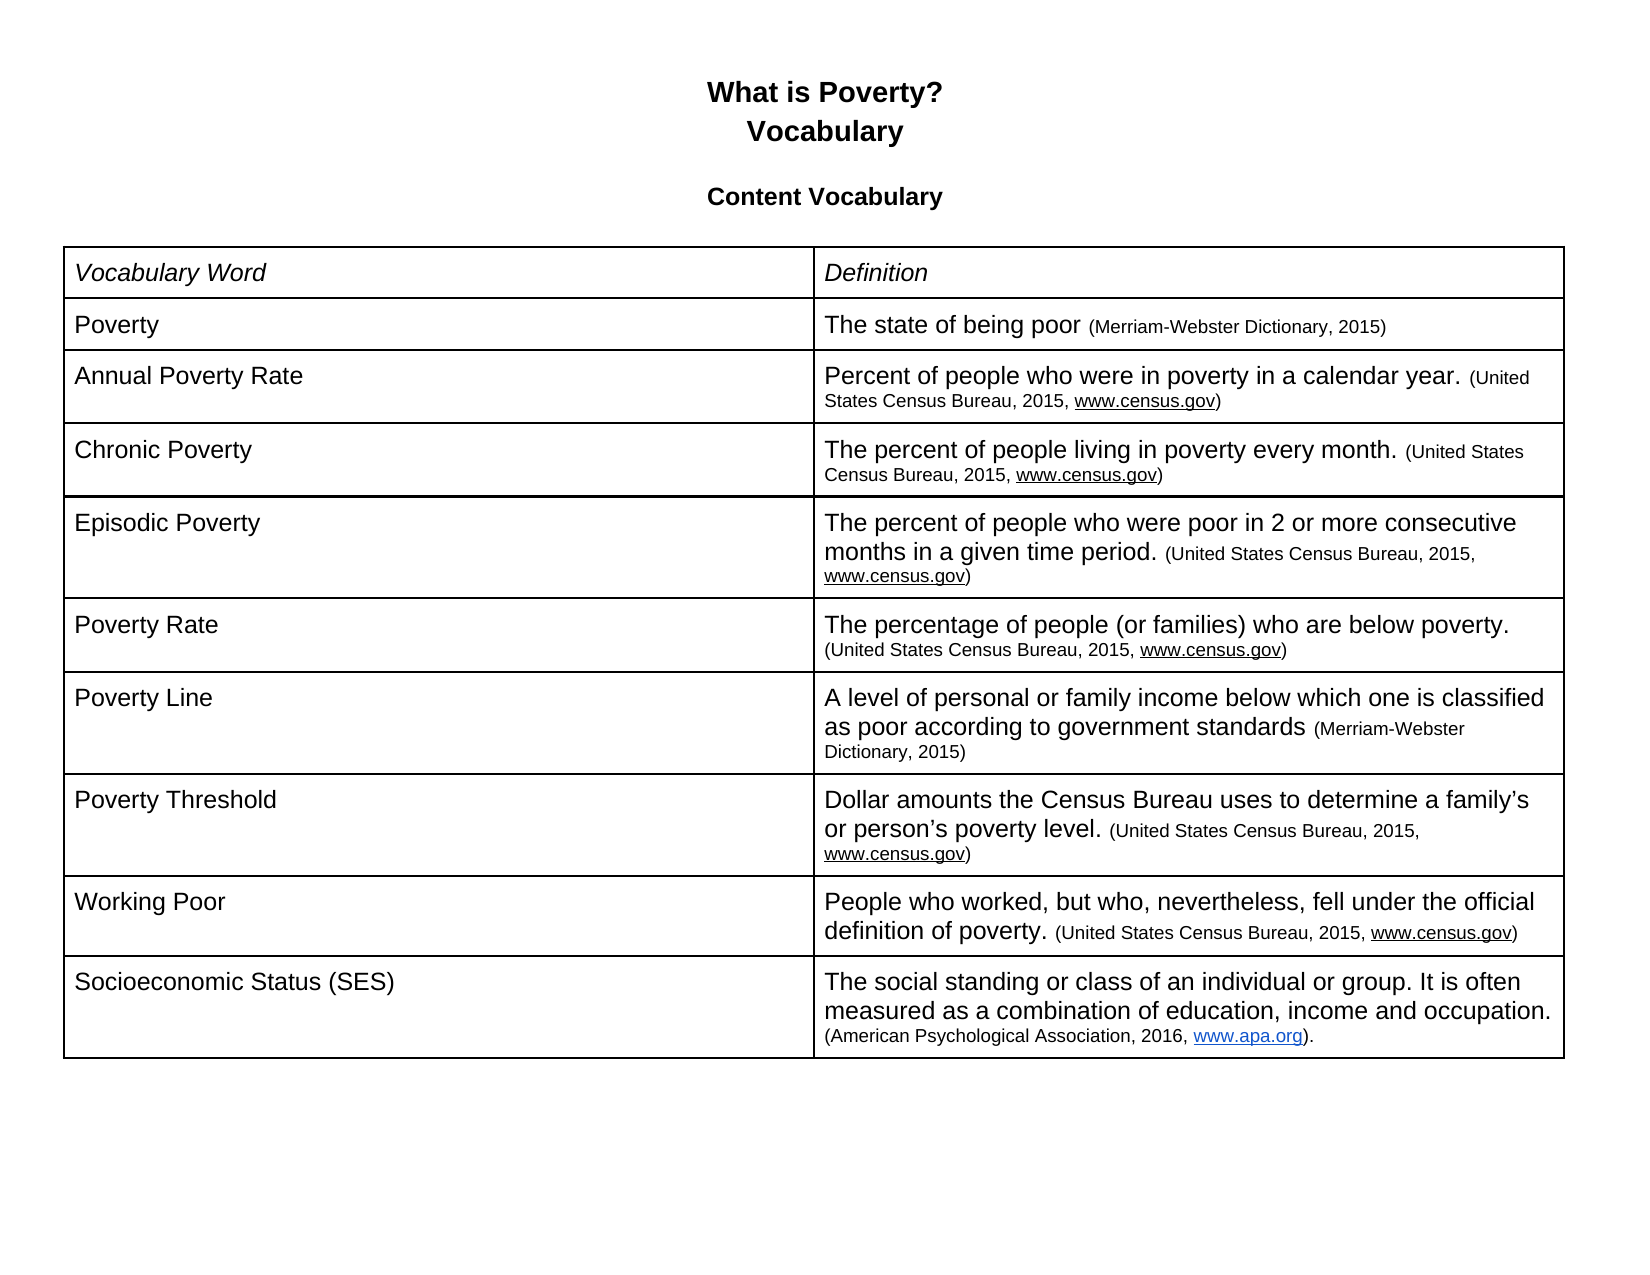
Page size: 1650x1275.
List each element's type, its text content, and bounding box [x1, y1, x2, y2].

table_cell Socioeconomic Status (SES) [65, 957, 813, 1057]
table_header Vocabulary Word [65, 248, 813, 297]
table_cell Poverty Line [65, 673, 813, 772]
table_cell Poverty [65, 299, 813, 349]
table_cell The state of being poor (Merriam-Webster Dictionary, 2015) [815, 299, 1563, 349]
text What is Poverty? [75, 75, 1575, 108]
table_cell Percent of people who were in poverty in a calendar year. (United States Census Bureau, 2015, www.census.gov) [815, 351, 1563, 422]
table_cell The percent of people living in poverty every month. (United States Census Bureau, 2015, www.census.gov) [815, 424, 1563, 495]
table_cell Chronic Poverty [65, 424, 813, 495]
table_cell The social standing or class of an individual or group. It is often measured as a combination of education, income and occupation. (American Psychological Association, 2016, www.apa.org). [815, 957, 1563, 1057]
text Content Vocabulary [75, 182, 1575, 211]
table_header Definition [815, 248, 1563, 297]
table_cell Dollar amounts the Census Bureau uses to determine a family’s or person’s poverty level. (United States Census Bureau, 2015, www.census.gov) [815, 775, 1563, 874]
table_cell Episodic Poverty [65, 498, 813, 597]
table_cell Poverty Rate [65, 599, 813, 671]
table_cell Poverty Threshold [65, 775, 813, 874]
table_cell The percentage of people (or families) who are below poverty. (United States Census Bureau, 2015, www.census.gov) [815, 599, 1563, 671]
text Vocabulary [75, 113, 1575, 147]
table_cell People who worked, but who, nevertheless, fell under the official definition of poverty. (United States Census Bureau, 2015, www.census.gov) [815, 877, 1563, 955]
table_cell A level of personal or family income below which one is classified as poor according to government standards (Merriam-Webster Dictionary, 2015) [815, 673, 1563, 772]
table_cell The percent of people who were poor in 2 or more consecutive months in a given time period. (United States Census Bureau, 2015, www.census.gov) [815, 498, 1563, 597]
table_cell Annual Poverty Rate [65, 351, 813, 422]
table_cell Working Poor [65, 877, 813, 955]
